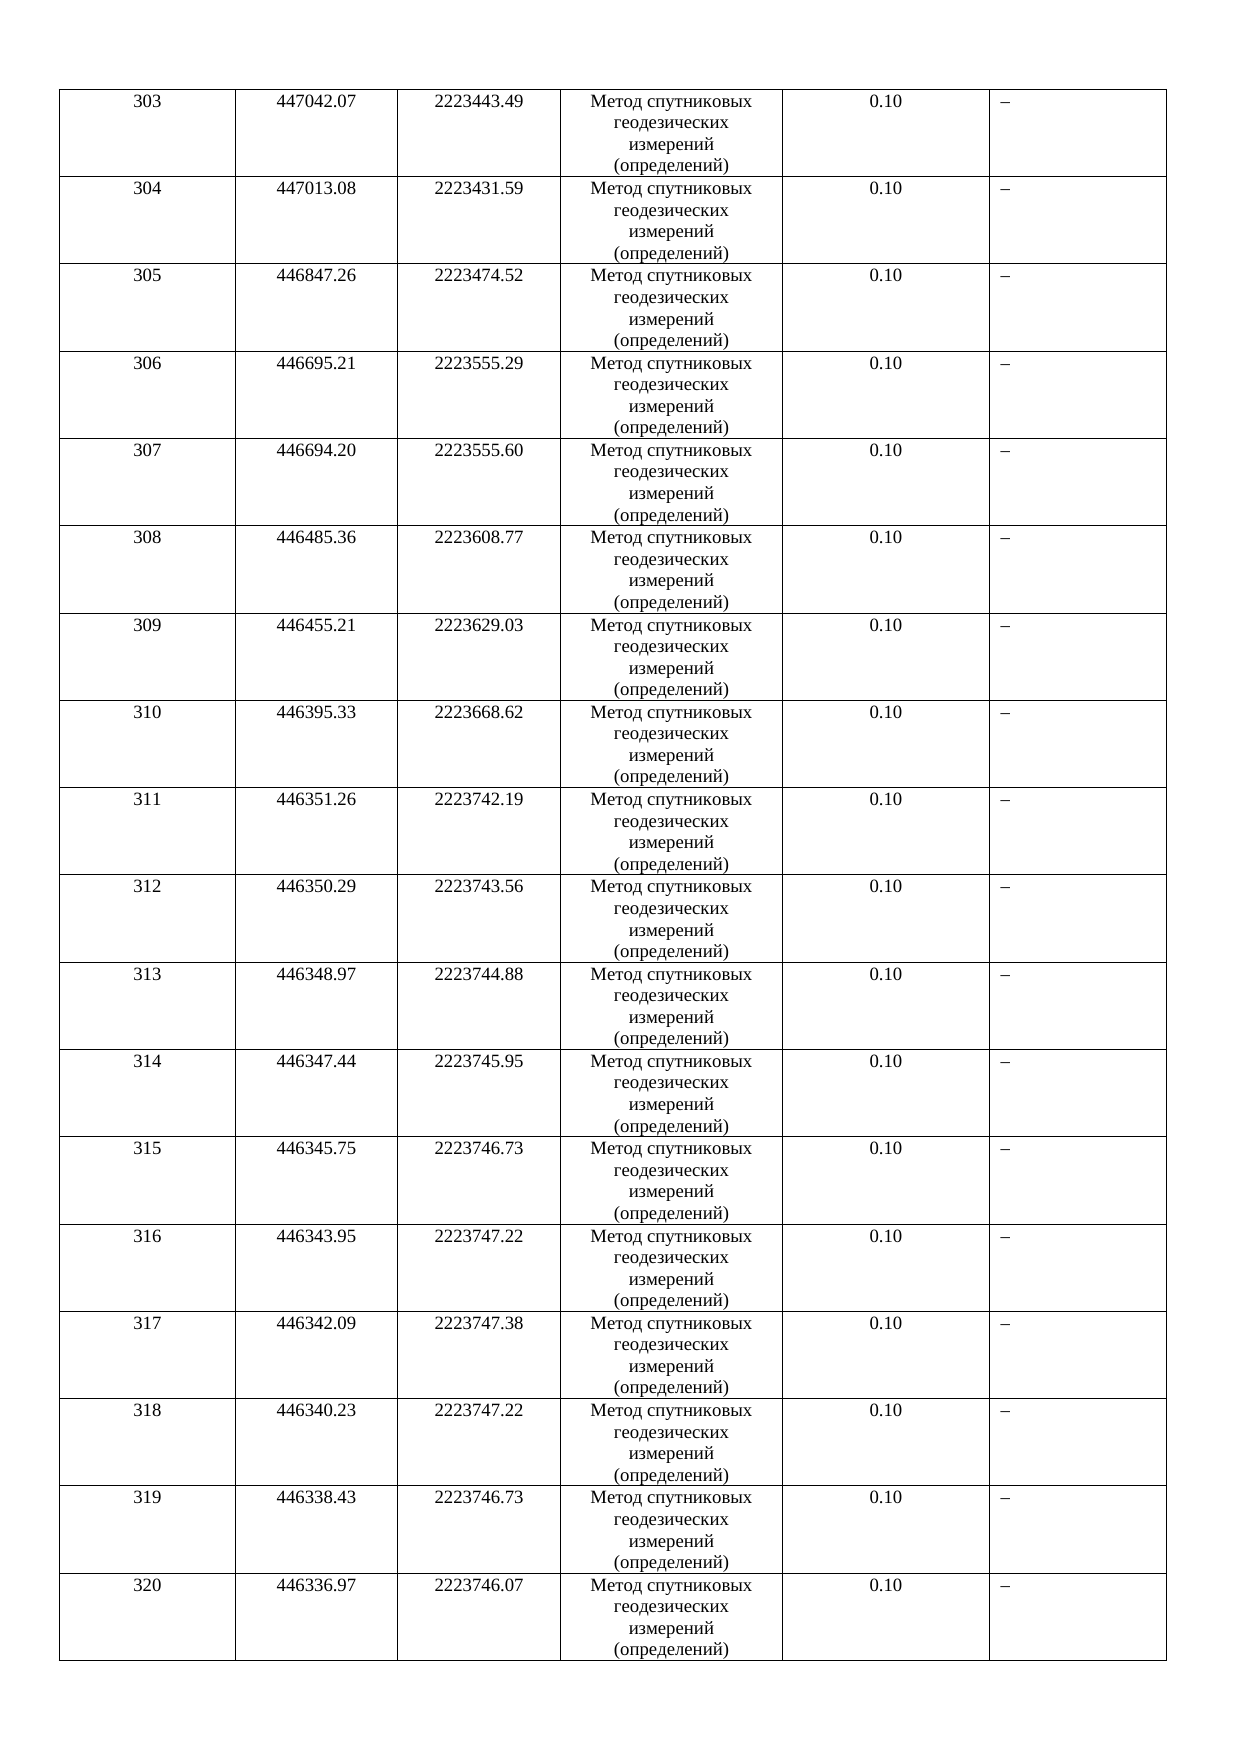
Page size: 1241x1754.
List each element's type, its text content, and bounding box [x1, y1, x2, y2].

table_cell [561, 90, 782, 176]
table_cell 308 [60, 526, 235, 612]
table_cell 446336.97 [236, 1574, 397, 1660]
table_cell 446485.36 [236, 526, 397, 612]
table_cell 306 [60, 352, 235, 438]
table_cell – [990, 875, 1166, 962]
table_cell Метод спутниковых геодезических измерений (определений) [561, 526, 782, 612]
table_cell 446338.43 [236, 1486, 397, 1573]
table_cell – [990, 1225, 1166, 1311]
table_cell 0.10 [783, 1050, 989, 1136]
table_cell 446345.75 [236, 1137, 397, 1223]
table_cell 318 [60, 1399, 235, 1485]
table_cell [561, 177, 782, 263]
table_cell 446395.33 [236, 701, 397, 787]
table_cell Метод спутниковых геодезических измерений (определений) [561, 1050, 782, 1136]
table_cell Метод спутниковых геодезических измерений (определений) [561, 1399, 782, 1485]
table_cell 2223743.56 [398, 875, 560, 962]
table_cell Метод спутниковых геодезических измерений (определений) [561, 701, 782, 787]
table_cell 305 [60, 264, 235, 351]
table_cell 2223608.77 [398, 526, 560, 612]
table_cell 2223431.59 [398, 177, 560, 263]
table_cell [561, 1574, 782, 1660]
table_cell 2223745.95 [398, 1050, 560, 1136]
table_cell 0.10 [783, 963, 989, 1049]
table_cell 2223747.22 [398, 1399, 560, 1485]
table_cell 311 [60, 788, 235, 874]
table_cell 2223746.73 [398, 1486, 560, 1573]
table_cell 310 [60, 701, 235, 787]
table_cell 314 [60, 1050, 235, 1136]
table_cell 0.10 [783, 439, 989, 525]
table_cell – [990, 1399, 1166, 1485]
table_cell 446348.97 [236, 963, 397, 1049]
table_cell 0.10 [783, 1137, 989, 1223]
table_cell Метод спутниковых геодезических измерений (определений) [561, 788, 782, 874]
table_cell 446347.44 [236, 1050, 397, 1136]
table_cell 447042.07 [236, 90, 397, 176]
table_cell 2223746.73 [398, 1137, 560, 1223]
table_cell 2223668.62 [398, 701, 560, 787]
table_cell Метод спутниковых геодезических измерений (определений) [561, 352, 782, 438]
table_cell 446694.20 [236, 439, 397, 525]
table_cell Метод спутниковых геодезических измерений (определений) [561, 439, 782, 525]
table_cell 2223474.52 [398, 264, 560, 351]
table_cell Метод спутниковых геодезических измерений (определений) [561, 1225, 782, 1311]
table_cell 312 [60, 875, 235, 962]
table_cell – [990, 963, 1166, 1049]
table_cell Метод спутниковых геодезических измерений (определений) [561, 875, 782, 962]
table_cell 2223747.22 [398, 1225, 560, 1311]
table_cell Метод спутниковых геодезических измерений (определений) [561, 963, 782, 1049]
table_cell 317 [60, 1312, 235, 1398]
table_cell 304 [60, 177, 235, 263]
table_cell – [990, 352, 1166, 438]
table_cell 320 [60, 1574, 235, 1660]
table_cell 0.10 [783, 177, 989, 263]
table_cell 0.10 [783, 264, 989, 351]
table_cell 446455.21 [236, 614, 397, 700]
table_cell Метод спутниковых геодезических измерений (определений) [561, 614, 782, 700]
table_cell 0.10 [783, 90, 989, 176]
table_cell 446847.26 [236, 264, 397, 351]
table_cell – [990, 1574, 1166, 1660]
table_cell 0.10 [783, 614, 989, 700]
table_cell 0.10 [783, 1399, 989, 1485]
table_cell 0.10 [783, 701, 989, 787]
table_cell 309 [60, 614, 235, 700]
table_cell Метод спутниковых геодезических измерений (определений) [561, 264, 782, 351]
table_cell – [990, 177, 1166, 263]
table_cell 319 [60, 1486, 235, 1573]
table_cell 303 [60, 90, 235, 176]
table_cell 0.10 [783, 352, 989, 438]
table_cell – [990, 614, 1166, 700]
table_cell – [990, 90, 1166, 176]
table_cell – [990, 1312, 1166, 1398]
table_cell – [990, 1137, 1166, 1223]
table_cell 446342.09 [236, 1312, 397, 1398]
table_cell 447013.08 [236, 177, 397, 263]
table_cell 0.10 [783, 1312, 989, 1398]
table_cell Метод спутниковых геодезических измерений (определений) [561, 1312, 782, 1398]
table_cell 313 [60, 963, 235, 1049]
table_cell 307 [60, 439, 235, 525]
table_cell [561, 1486, 782, 1573]
table_cell 2223742.19 [398, 788, 560, 874]
table_cell 0.10 [783, 788, 989, 874]
table_cell – [990, 1486, 1166, 1573]
table_cell 2223555.29 [398, 352, 560, 438]
table_cell 0.10 [783, 1225, 989, 1311]
table_cell 2223744.88 [398, 963, 560, 1049]
table_cell 2223746.07 [398, 1574, 560, 1660]
table_cell 0.10 [783, 1574, 989, 1660]
table_cell 2223747.38 [398, 1312, 560, 1398]
table_cell 2223555.60 [398, 439, 560, 525]
table_cell 315 [60, 1137, 235, 1223]
table_cell 0.10 [783, 875, 989, 962]
table_cell 446340.23 [236, 1399, 397, 1485]
table_cell 0.10 [783, 1486, 989, 1573]
table_cell 2223629.03 [398, 614, 560, 700]
table_cell – [990, 701, 1166, 787]
table_cell 446351.26 [236, 788, 397, 874]
table_cell – [990, 526, 1166, 612]
table_cell 2223443.49 [398, 90, 560, 176]
table_cell – [990, 264, 1166, 351]
table_cell – [990, 1050, 1166, 1136]
table_cell 0.10 [783, 526, 989, 612]
table_cell – [990, 439, 1166, 525]
table_cell 316 [60, 1225, 235, 1311]
table_cell 446695.21 [236, 352, 397, 438]
table_cell 446350.29 [236, 875, 397, 962]
table_cell – [990, 788, 1166, 874]
table_cell 446343.95 [236, 1225, 397, 1311]
table_cell Метод спутниковых геодезических измерений (определений) [561, 1137, 782, 1223]
